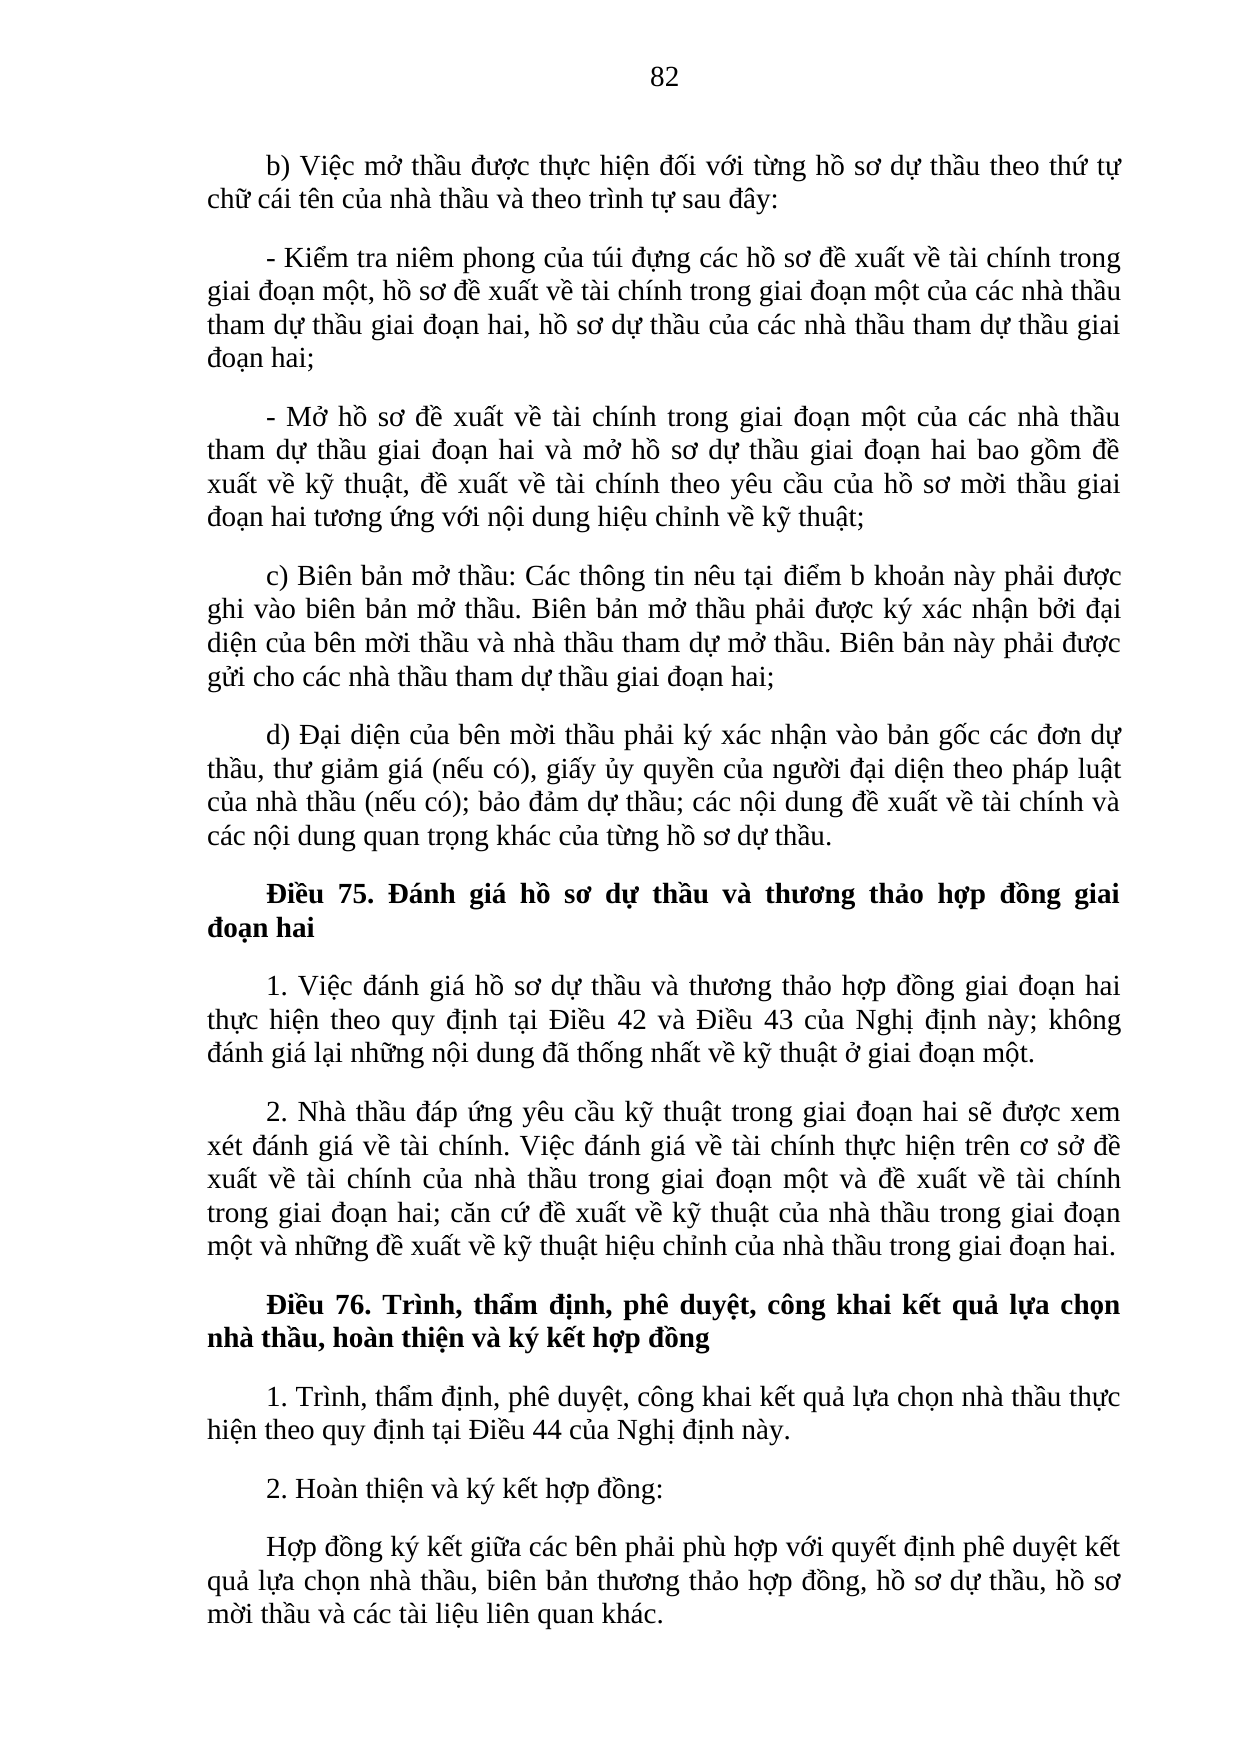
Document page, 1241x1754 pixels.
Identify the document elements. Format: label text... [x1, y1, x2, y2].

text - Mở hồ sơ đề xuất về tài chính trong giai đoạn một của các nhà thầu tham dự thầu giai đoạn hai và mở hồ sơ dự thầu giai đoạn hai bao gồm đề xuất về kỹ thuật, đề xuất về tài chính theo yêu cầu của hồ sơ mời thầu giai đoạn hai tương ứng với nội dung hiệu chỉnh về kỹ thuật; [207, 399, 1122, 533]
subtitle Điều 75. Đánh giá hồ sơ dự thầu và thương thảo hợp đồng giai đoạn hai [207, 876, 1122, 943]
subtitle Điều 76. Trình, thẩm định, phê duyệt, công khai kết quả lựa chọn nhà thầu, hoàn thiện và ký kết hợp đồng [207, 1287, 1122, 1354]
text b) Việc mở thầu được thực hiện đối với từng hồ sơ dự thầu theo thứ tự chữ cái tên của nhà thầu và theo trình tự sau đây: [207, 148, 1122, 215]
text 1. Việc đánh giá hồ sơ dự thầu và thương thảo hợp đồng giai đoạn hai thực hiện theo quy định tại Điều 42 và Điều 43 của Nghị định này; không đánh giá lại những nội dung đã thống nhất về kỹ thuật ở giai đoạn một. [207, 968, 1122, 1069]
text 2. Nhà thầu đáp ứng yêu cầu kỹ thuật trong giai đoạn hai sẽ được xem xét đánh giá về tài chính. Việc đánh giá về tài chính thực hiện trên cơ sở đề xuất về tài chính của nhà thầu trong giai đoạn một và đề xuất về tài chính trong giai đoạn hai; căn cứ đề xuất về kỹ thuật của nhà thầu trong giai đoạn một và những đề xuất về kỹ thuật hiệu chỉnh của nhà thầu trong giai đoạn hai. [207, 1094, 1122, 1262]
text c) Biên bản mở thầu: Các thông tin nêu tại điểm b khoản này phải được ghi vào biên bản mở thầu. Biên bản mở thầu phải được ký xác nhận bởi đại diện của bên mời thầu và nhà thầu tham dự mở thầu. Biên bản này phải được gửi cho các nhà thầu tham dự thầu giai đoạn hai; [207, 558, 1122, 692]
text 2. Hoàn thiện và ký kết hợp đồng: [207, 1471, 1122, 1504]
text d) Đại diện của bên mời thầu phải ký xác nhận vào bản gốc các đơn dự thầu, thư giảm giá (nếu có), giấy ủy quyền của người đại diện theo pháp luật của nhà thầu (nếu có); bảo đảm dự thầu; các nội dung đề xuất về tài chính và các nội dung quan trọng khác của từng hồ sơ dự thầu. [207, 717, 1122, 851]
text Hợp đồng ký kết giữa các bên phải phù hợp với quyết định phê duyệt kết quả lựa chọn nhà thầu, biên bản thương thảo hợp đồng, hồ sơ dự thầu, hồ sơ mời thầu và các tài liệu liên quan khác. [207, 1529, 1122, 1630]
text 1. Trình, thẩm định, phê duyệt, công khai kết quả lựa chọn nhà thầu thực hiện theo quy định tại Điều 44 của Nghị định này. [207, 1379, 1122, 1446]
text - Kiểm tra niêm phong của túi đựng các hồ sơ đề xuất về tài chính trong giai đoạn một, hồ sơ đề xuất về tài chính trong giai đoạn một của các nhà thầu tham dự thầu giai đoạn hai, hồ sơ dự thầu của các nhà thầu tham dự thầu giai đoạn hai; [207, 240, 1122, 374]
